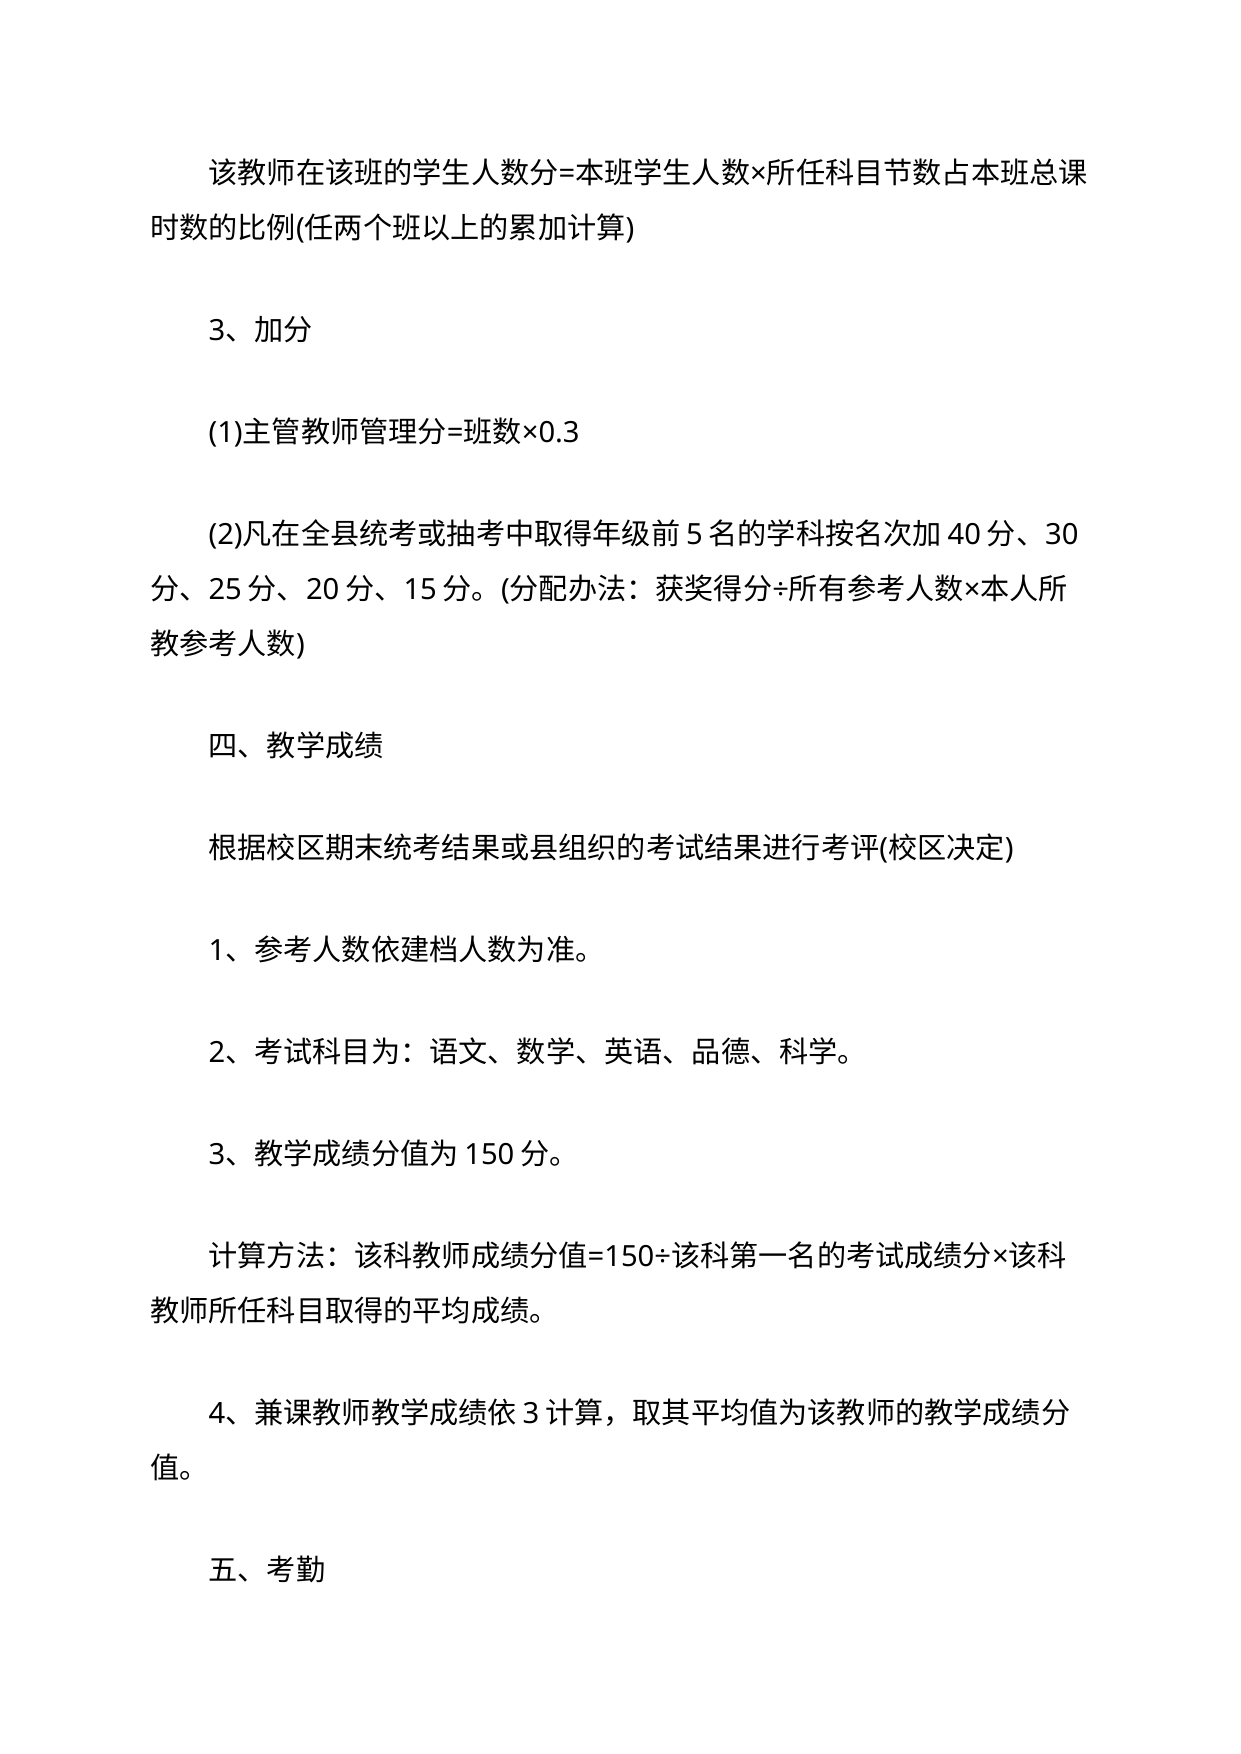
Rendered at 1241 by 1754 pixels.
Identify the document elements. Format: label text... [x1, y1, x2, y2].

text 3、加分 [150, 307, 1090, 349]
text 该教师在该班的学生人数分=本班学生人数×所任科目节数占本班总课时数的比例(任两个班以上的累加计算) [150, 150, 1090, 247]
text 2、考试科目为：语文、数学、英语、品德、科学。 [150, 1029, 1090, 1071]
text 1、参考人数依建档人数为准。 [150, 927, 1090, 969]
text 五、考勤 [150, 1546, 1090, 1588]
text 计算方法：该科教师成绩分值=150÷该科第一名的考试成绩分×该科教师所任科目取得的平均成绩。 [150, 1233, 1090, 1330]
text 根据校区期末统考结果或县组织的考试结果进行考评(校区决定) [150, 825, 1090, 867]
text (2)凡在全县统考或抽考中取得年级前5名的学科按名次加40分、30分、25分、20分、15分。(分配办法：获奖得分÷所有参考人数×本人所教参考人数) [150, 511, 1090, 663]
text 四、教学成绩 [150, 723, 1090, 765]
text 3、教学成绩分值为150分。 [150, 1131, 1090, 1173]
text (1)主管教师管理分=班数×0.3 [150, 409, 1090, 451]
text 4、兼课教师教学成绩依3计算，取其平均值为该教师的教学成绩分值。 [150, 1389, 1090, 1487]
